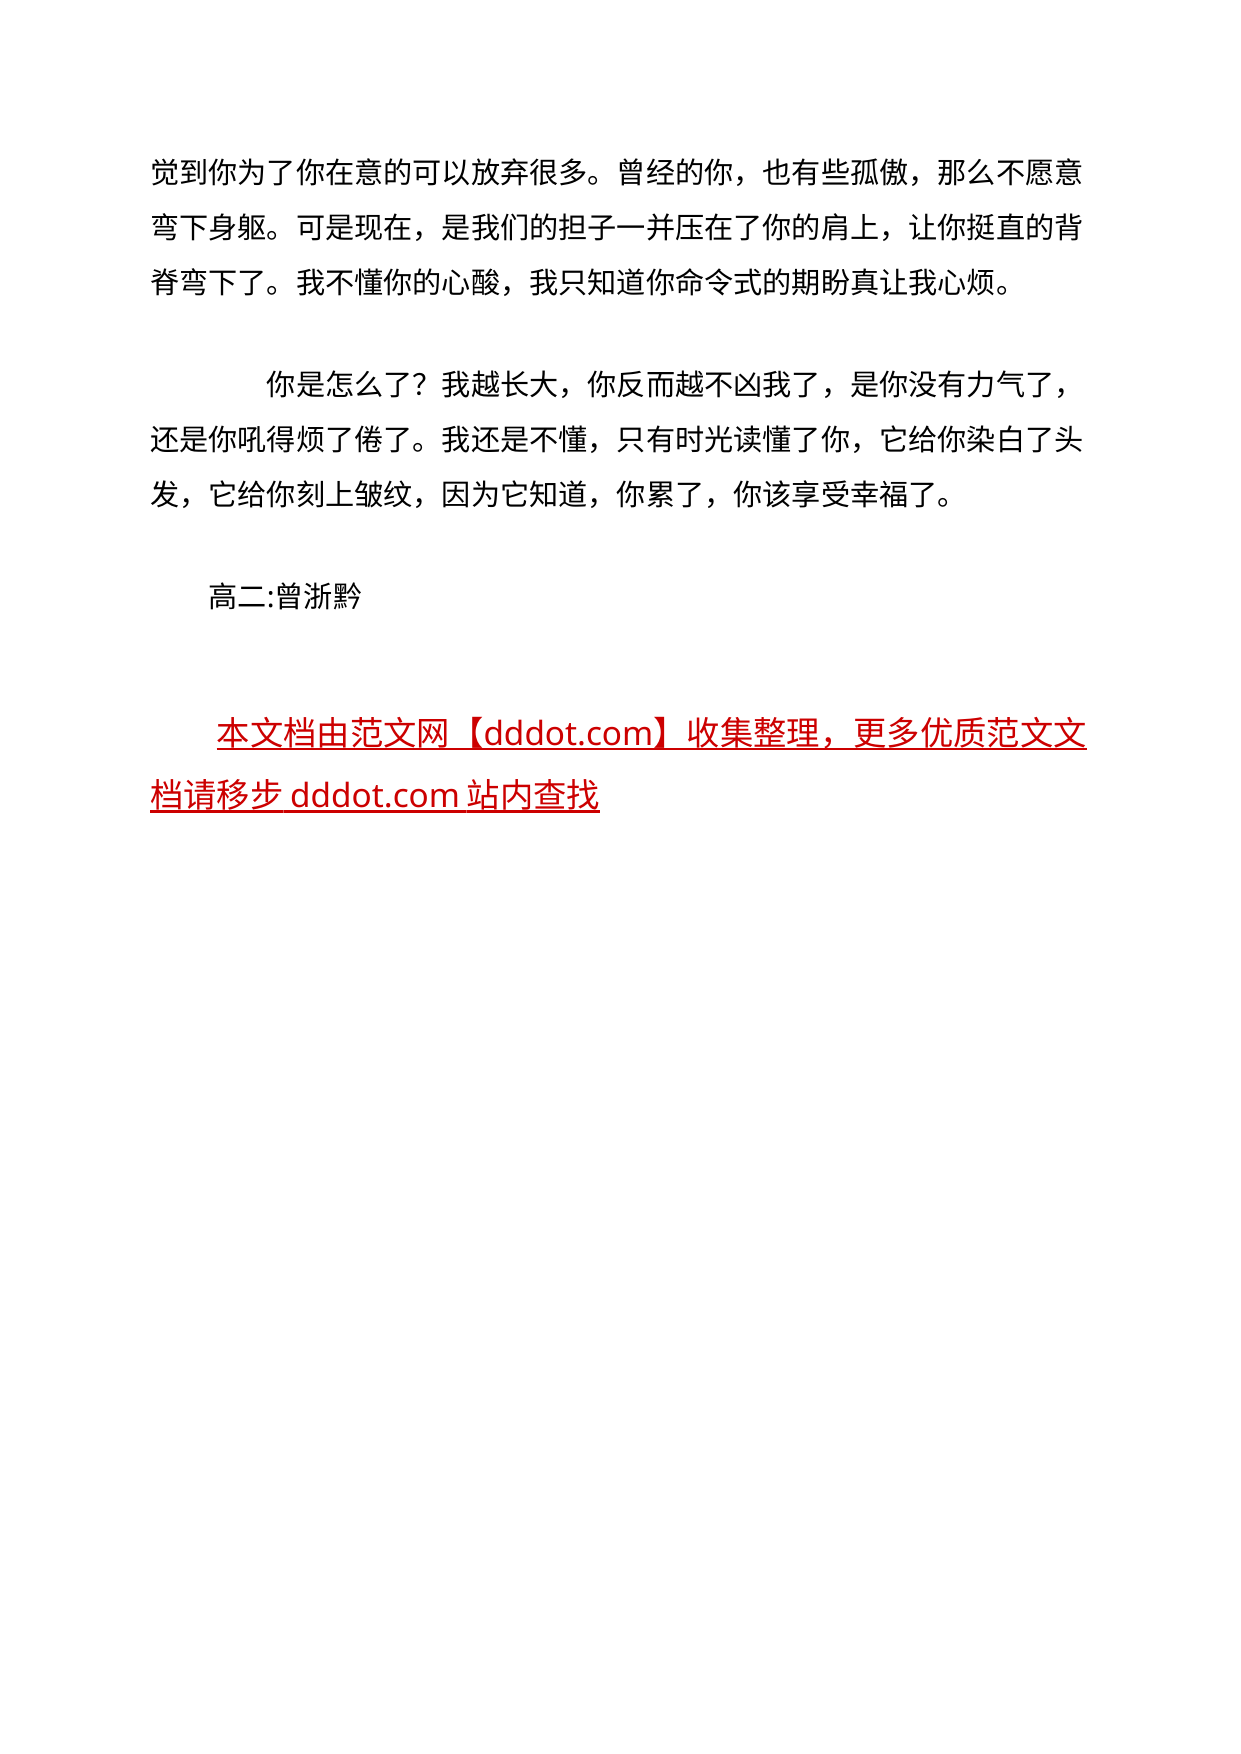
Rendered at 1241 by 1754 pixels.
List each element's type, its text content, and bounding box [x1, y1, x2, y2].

text 高二:曾浙黔 [150, 573, 1090, 616]
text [150, 150, 1090, 302]
text 你是怎么了？我越长大，你反而越不凶我了，是你没有力气了，还是你吼得烦了倦了。我还是不懂，只有时光读懂了你，它给你染白了头发，它给你刻上皱纹，因为它知道，你累了，你该享受幸福了。 [150, 362, 1090, 514]
text 本文档由范文网【dddot.com】收集整理，更多优质范文文档请移步dddot.com站内查找 [150, 706, 1090, 818]
